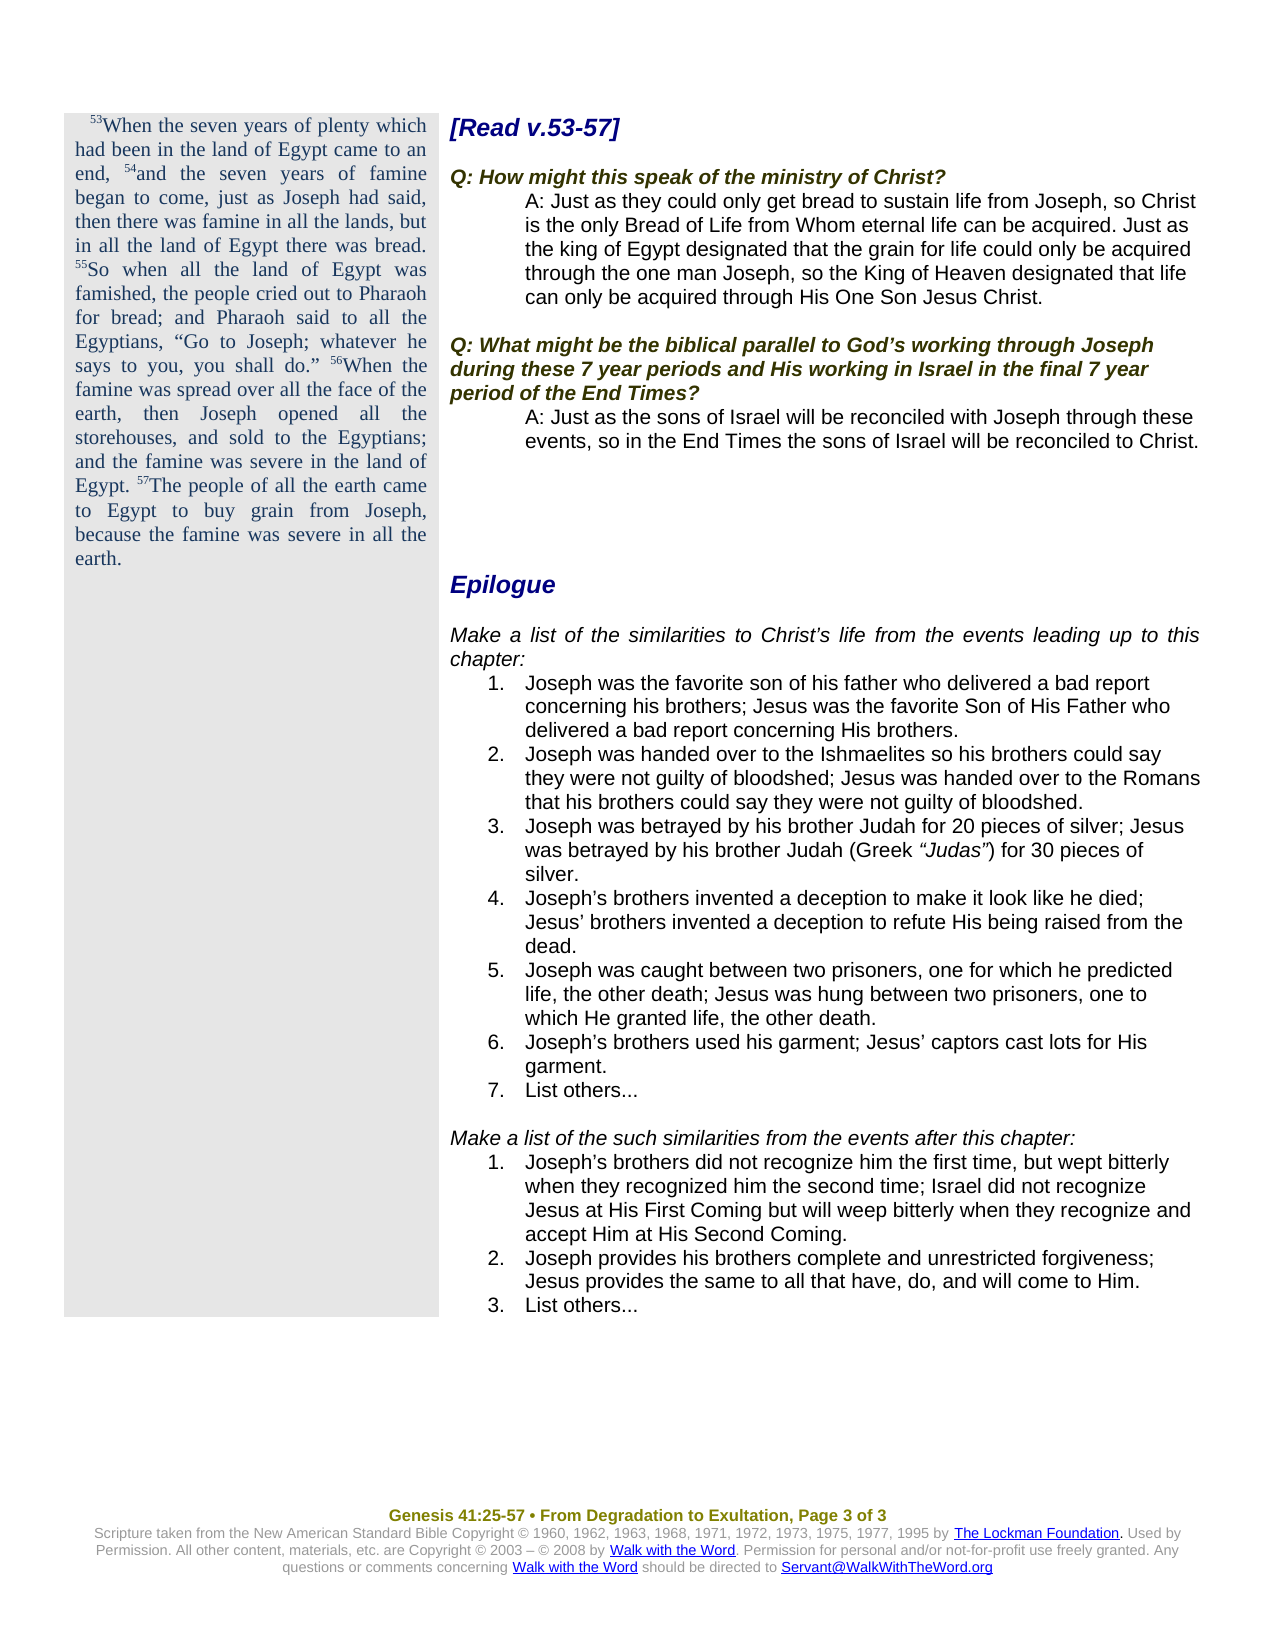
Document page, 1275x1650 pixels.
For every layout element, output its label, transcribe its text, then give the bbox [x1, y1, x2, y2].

table_header 53When the seven years of plenty which had been in the land of Egypt came to an end, 54and the seven years of famine began to come, just as Joseph had said, then there was famine in all the lands, but in all the land of Egypt there was bread. 55So when all the was famished, the people cried out to Pharaoh for bread; and Pharaoh said to all the Egyptians, “Go to Joseph; whatever he says to you, you shall do.” 56When the famine was spread over all the face of the earth, then Joseph opened all the storehouses, and sold to the Egyptians; and the famine was severe in the . 57The people of all the earth came to to buy grain from Joseph, because the famine was severe in all the earth. [64, 113, 439, 570]
table_header [Read v.53-57] Q: How might this speak of the ministry of Christ? A: Just as they could only get bread to sustain life from Joseph, so Christ is the only Bread of Life from Whom eternal life can be acquired. Just as the king of designated that the grain for life could only be acquired through the one man Joseph, so the King of Heaven designated that life can only be acquired through His One Son Jesus Christ. Q: What might be the biblical parallel to God’s working through Joseph during these 7 year periods and His working in in the final 7 year period of the End Times? A: Just as the sons of will be reconciled with Joseph through these events, so in the End Times the sons of will be reconciled to Christ. [439, 113, 1213, 570]
table_cell Epilogue Make a list of the similarities to Christ’s life from the events leading up to this chapter: Joseph was the favorite son of his father who delivered a bad report concerning his brothers; Jesus was the favorite Son of His Father who delivered a bad report concerning His brothers. Joseph was handed over to the Ishmaelites so his brothers could say they were not guilty of bloodshed; Jesus was handed over to the Romans that his brothers could say they were not guilty of bloodshed. Joseph was betrayed by his brother Judah for 20 pieces of silver; Jesus was betrayed by his brother Judah (Greek “Judas”) for 30 pieces of silver. Joseph’s brothers invented a deception to make it look like he died; Jesus’ brothers invented a deception to refute His being raised from the dead. Joseph was caught between two prisoners, one for which he predicted life, the other death; Jesus was hung between two prisoners, one to which He granted life, the other death. Joseph’s brothers used his garment; Jesus’ captors cast lots for His garment. List others... Make a list of the such similarities from the events after this chapter: Joseph’s brothers did not recognize him the first time, but wept bitterly when they recognized him the second time; Israel did not recognize Jesus at His First Coming but will weep bitterly when they recognize and accept Him at His Second Coming. Joseph provides his brothers complete and unrestricted forgiveness; Jesus provides the same to all that have, do, and will come to Him. List others... [439, 570, 1213, 1317]
table_cell [64, 570, 439, 1317]
